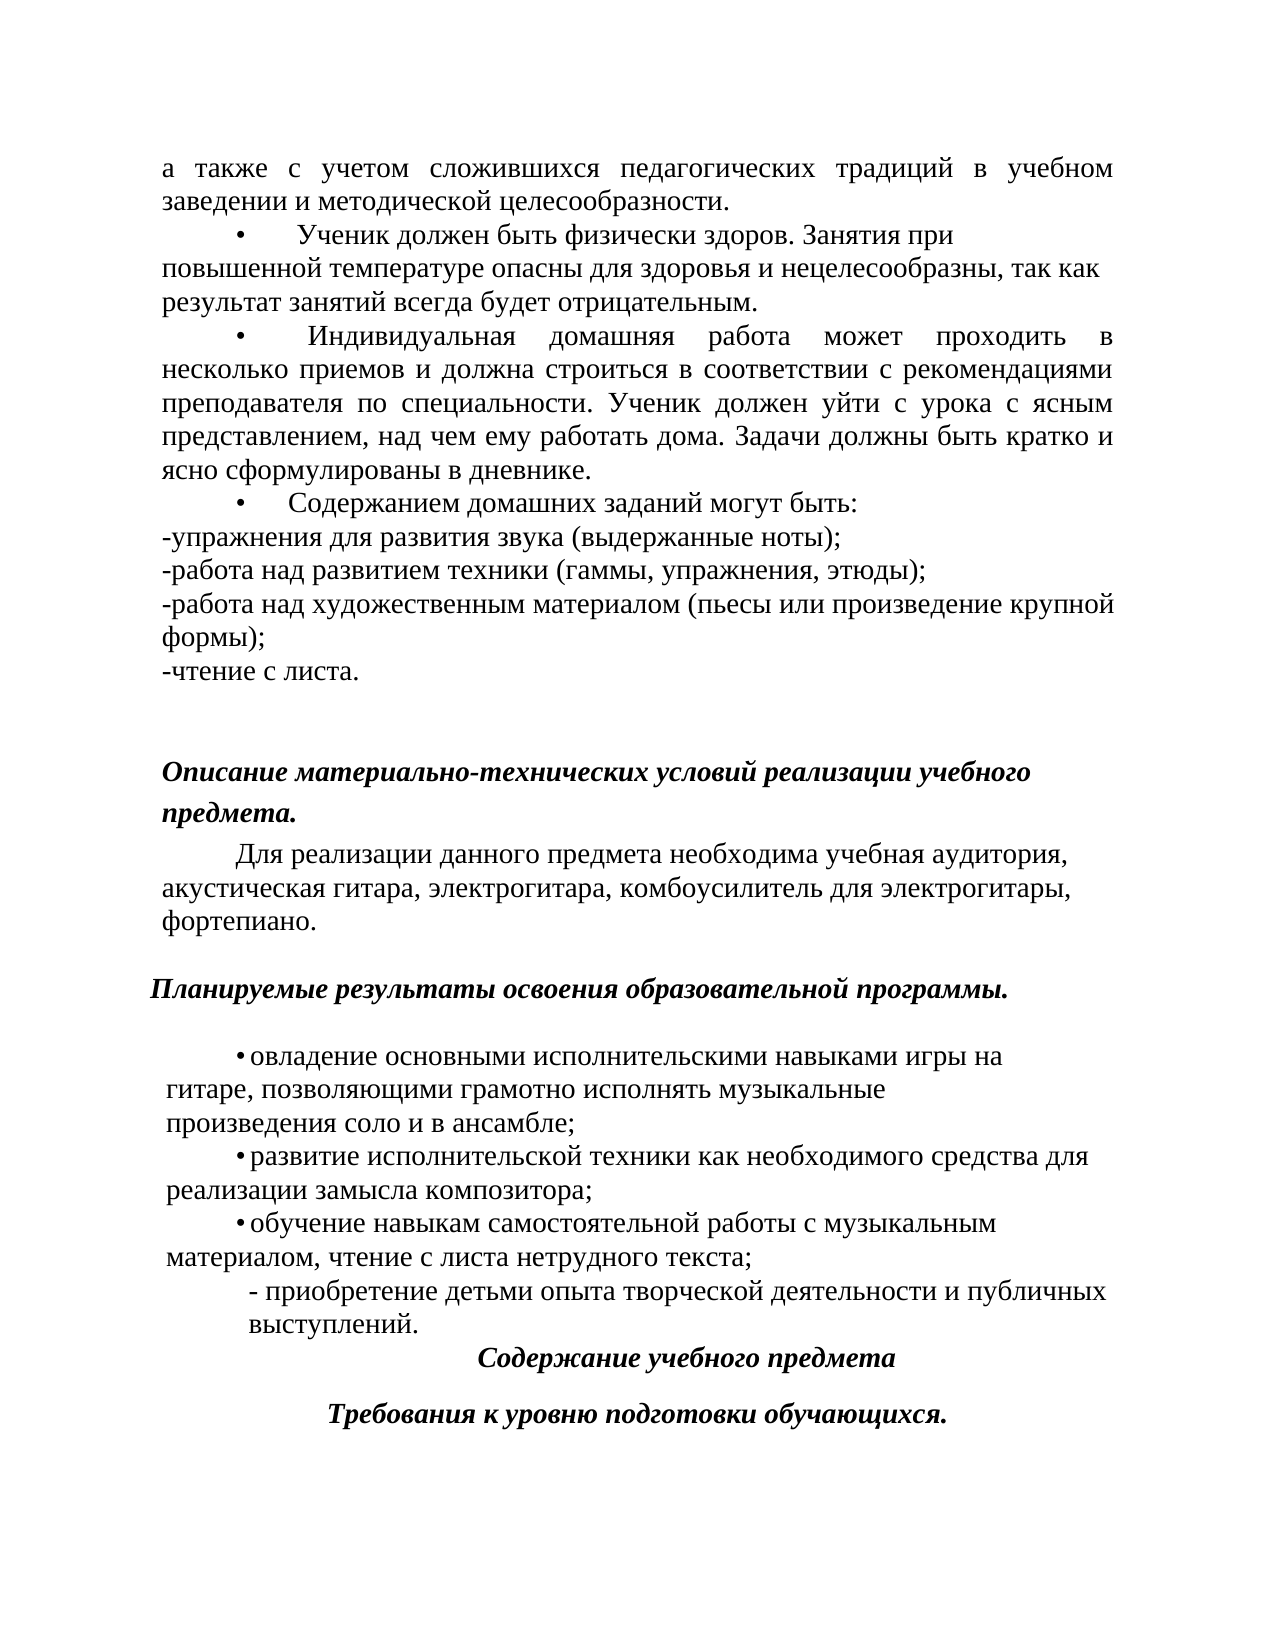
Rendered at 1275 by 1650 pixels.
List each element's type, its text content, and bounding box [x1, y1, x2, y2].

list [162, 150, 1114, 217]
text -работа над развитием техники (гаммы, упражнения, этюды); [162, 552, 1125, 586]
text - приобретение детьми опыта творческой деятельности и публичных выступлений. [248, 1273, 1125, 1340]
text Для реализации данного предмета необходима учебная аудитория, акустическая гитара, электрогитара, комбоусилитель для электрогитары, фортепиано. [162, 836, 1125, 937]
text Содержание учебного предмета [248, 1340, 1125, 1373]
text Описание материально-технических условий реализации учебного предмета. [162, 754, 1125, 829]
text Требования к уровню подготовки обучающихся. [150, 1396, 1125, 1429]
list Индивидуальная домашняя работа может проходить в несколько приемов и должна строиться в соответствии с рекомендациями преподавателя по специальности. Ученик должен уйти с урока с ясным представлением, над чем ему работать дома. Задачи должны быть кратко и ясно сформулированы в дневнике. [162, 318, 1114, 485]
list развитие исполнительской техники как необходимого средства для реализации замысла композитора; [166, 1138, 1125, 1206]
list овладение основными исполнительскими навыками игры на гитаре, позволяющими грамотно исполнять музыкальные произведения соло и в ансамбле; [166, 1038, 1032, 1138]
list Ученик должен быть физически здоров. Занятия при повышенной температуре опасны для здоровья и нецелесообразны, так как результат занятий всегда будет отрицательным. [162, 217, 1114, 318]
list Содержанием домашних заданий могут быть: [235, 485, 1125, 519]
text Планируемые результаты освоения образовательной программы. [150, 971, 1125, 1004]
list обучение навыкам самостоятельной работы с музыкальным материалом, чтение с листа нетрудного текста; [166, 1206, 1074, 1273]
text -упражнения для развития звука (выдержанные ноты); [162, 519, 1125, 552]
text -чтение с листа. [162, 653, 1125, 687]
text -работа над художественным материалом (пьесы или произведение крупной формы); [162, 586, 1125, 653]
